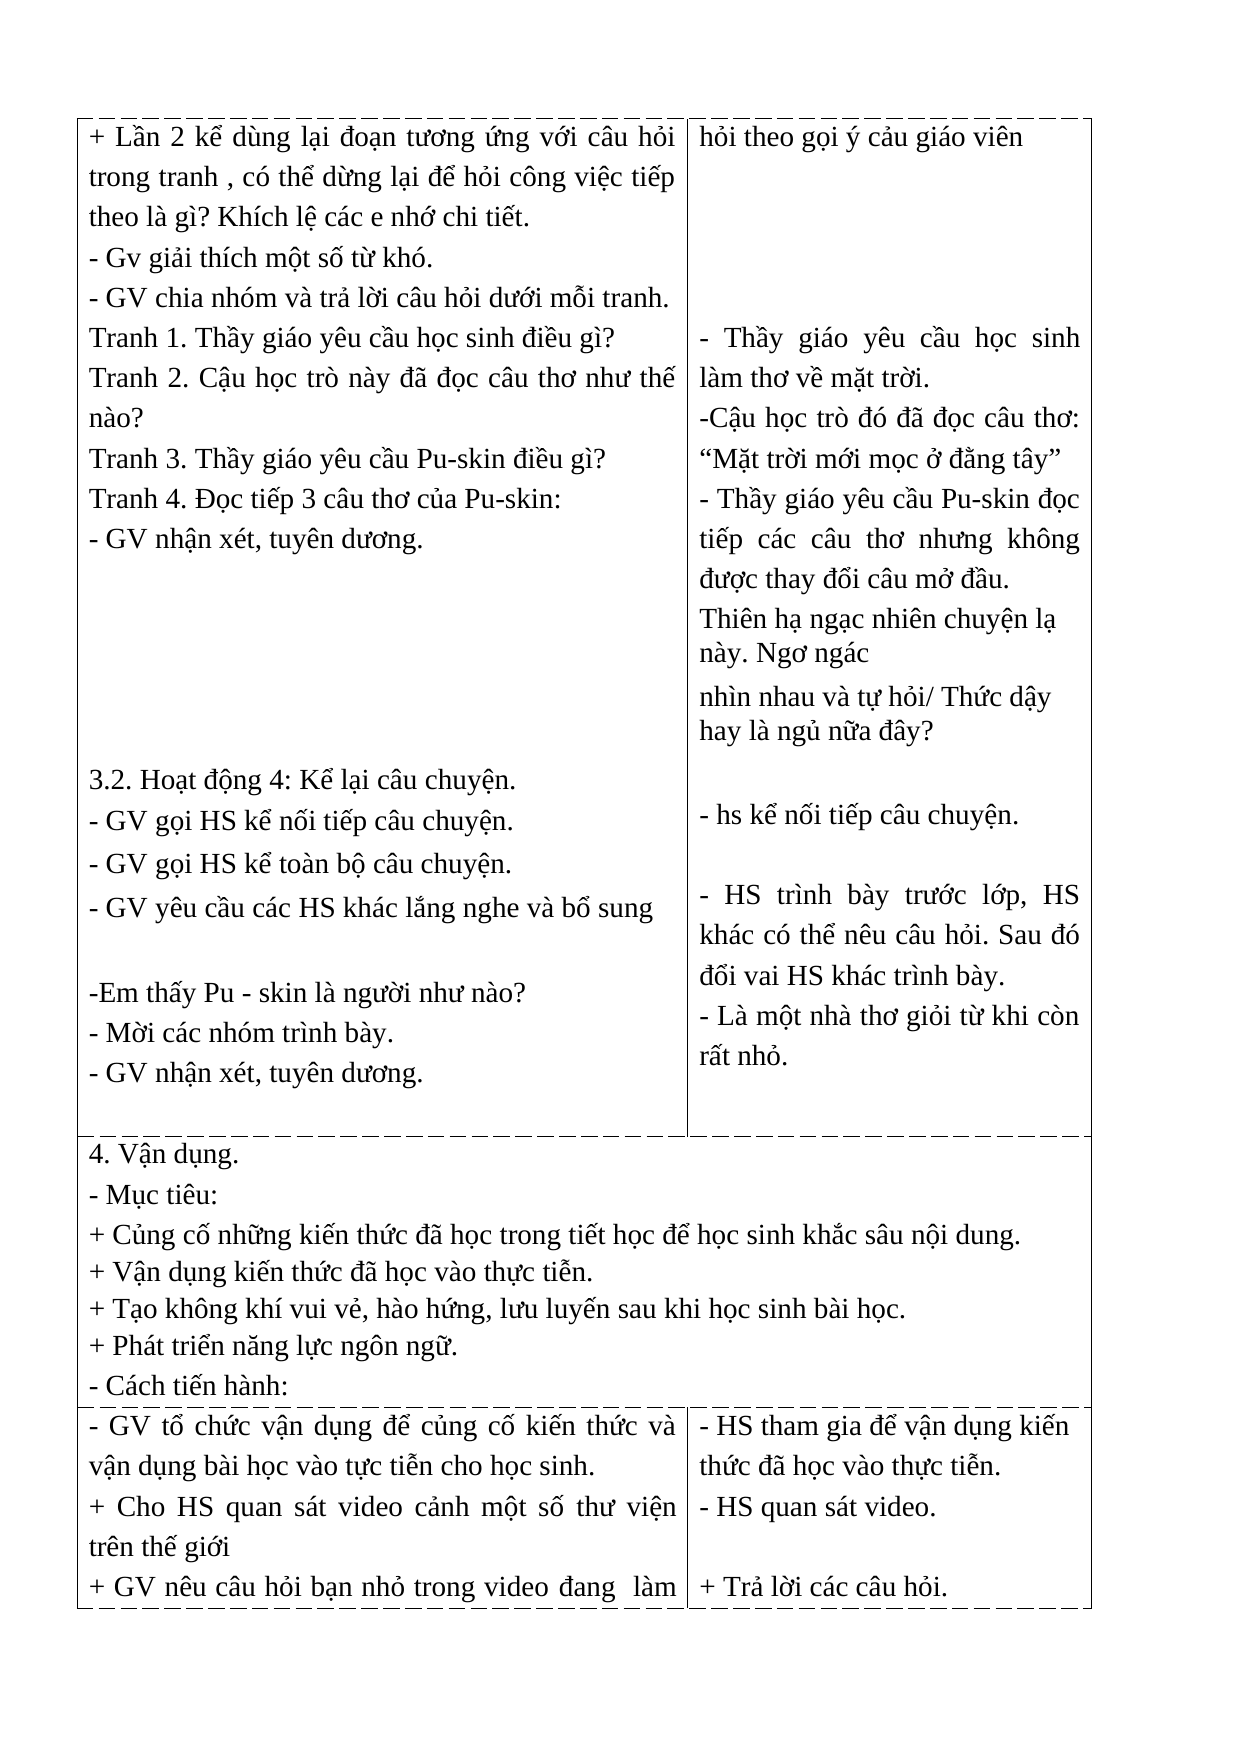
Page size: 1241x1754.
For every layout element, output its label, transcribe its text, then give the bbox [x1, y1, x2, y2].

table_cell - HS tham gia để vận dụng kiến thức đã học vào thực tiễn. - HS quan sát video. + Trả lời các câu hỏi. - Lắng nghe, rút kinh nghiệm. [688, 1407, 1091, 1608]
table_cell 4. Vận dụng. - Mục tiêu: + Củng cố những kiến thức đã học trong tiết học để học sinh khắc sâu nội dung. + Vận dụng kiến thức đã học vào thực tiễn. + Tạo không khí vui vẻ, hào hứng, lưu luyến sau khi học sinh bài học. + Phát triển năng lực ngôn ngữ. - Cách tiến hành: [78, 1136, 1091, 1407]
